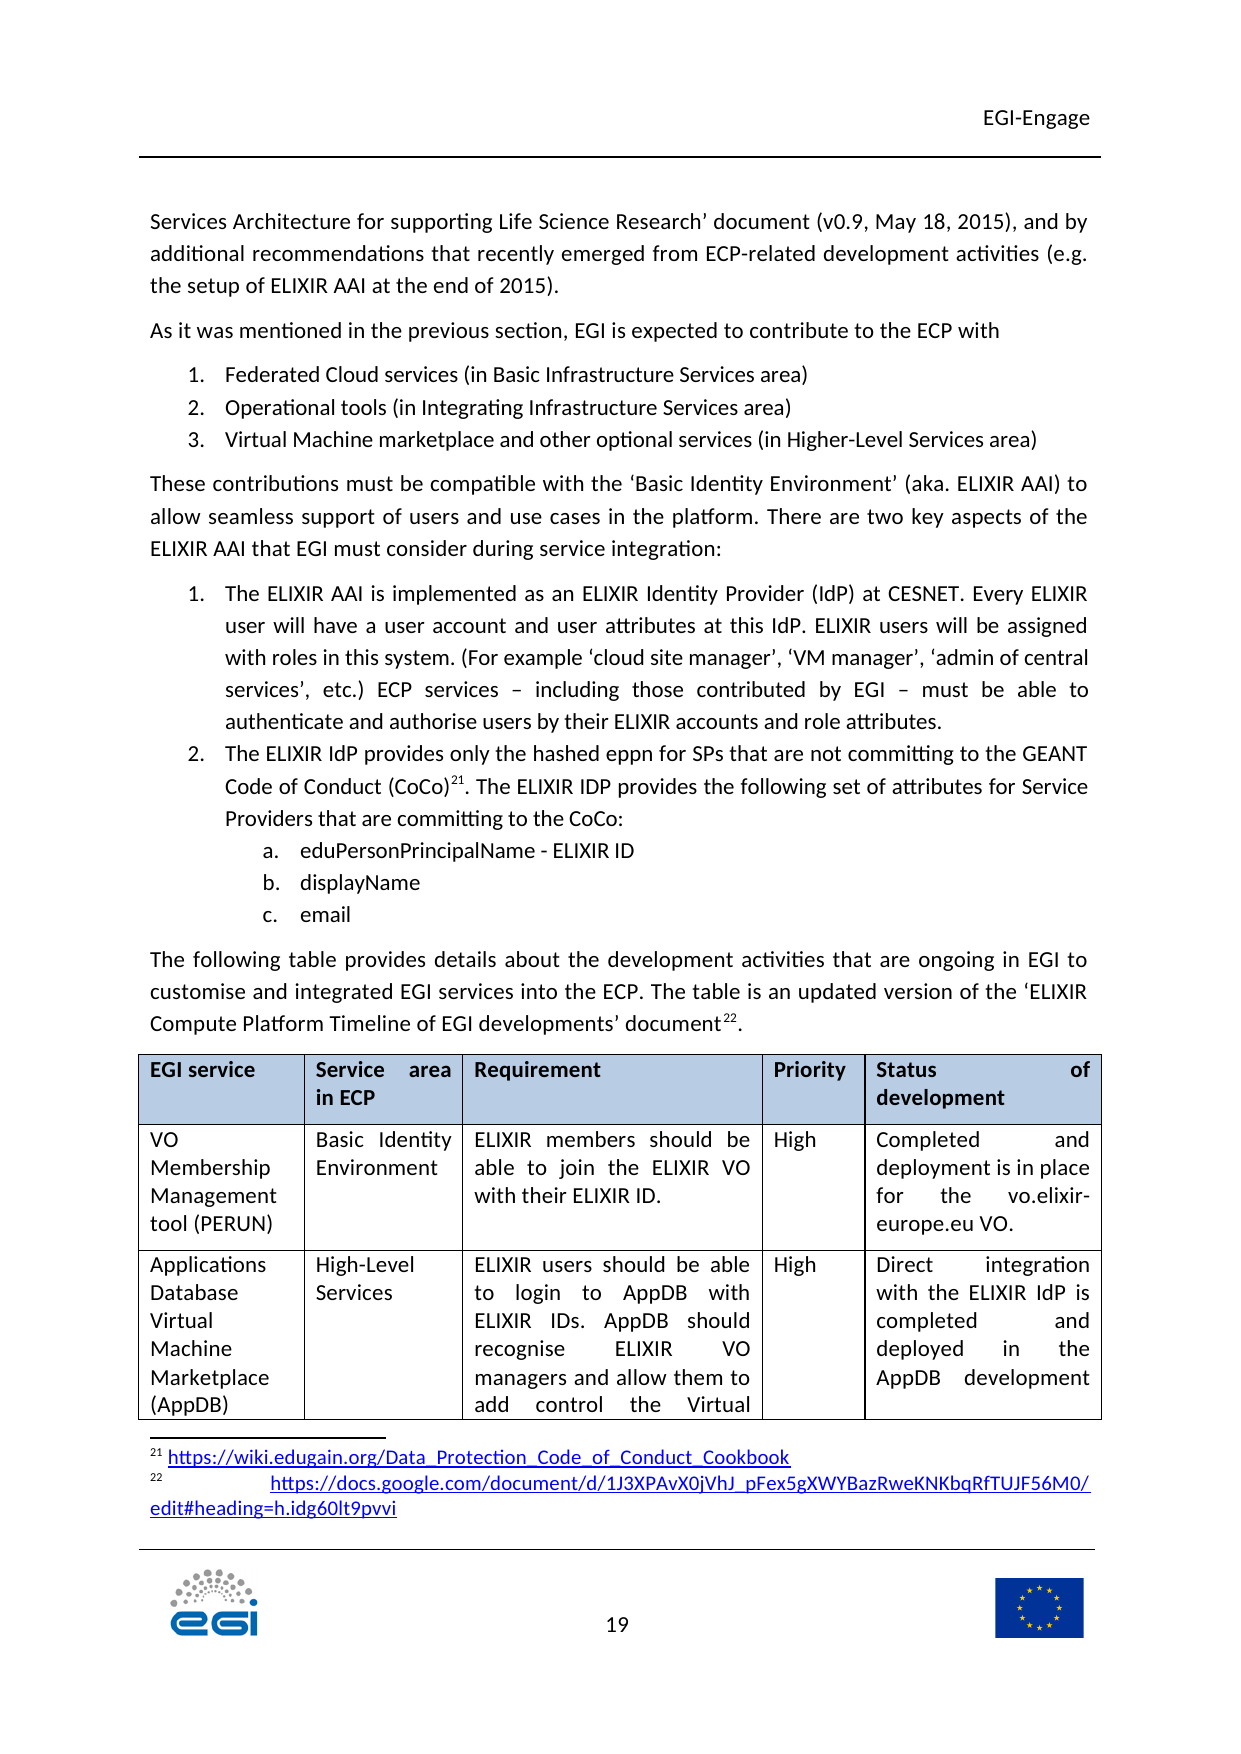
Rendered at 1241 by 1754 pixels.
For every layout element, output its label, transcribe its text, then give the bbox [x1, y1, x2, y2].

picture [995, 1578, 1084, 1638]
table_header Service area in ECP [305, 1055, 462, 1124]
text As it was mentioned in the previous section, EGI is expected to contribute to the ECP with [150, 316, 1090, 344]
list The ELIXIR IdP provides only the hashed eppn for SPs that are not committing to the GEANT Code of Conduct (CoCo). The ELIXIR IDP provides the following set of attributes for Service Providers that are committing to the CoCo: [187, 739, 1090, 832]
list email [262, 901, 1090, 928]
table_header EGI service [139, 1055, 304, 1124]
table_cell Applications Database Virtual Machine Marketplace (AppDB) [139, 1251, 304, 1419]
table_header Requirement [463, 1055, 762, 1124]
table_cell Completed and deployment is in place for the vo.elixir-europe.eu VO. [866, 1125, 1101, 1249]
table_header Priority [763, 1055, 864, 1124]
table_header Status of development [866, 1055, 1101, 1124]
table_cell High [763, 1125, 864, 1249]
list displayName [262, 868, 1090, 896]
list Virtual Machine marketplace and other optional services (in Higher-Level Services area) [187, 425, 1090, 453]
list Operational tools (in Integrating Infrastructure Services area) [187, 393, 1090, 421]
list The ELIXIR AAI is implemented as an ELIXIR Identity Provider (IdP) at CESNET. Every ELIXIR user will have a user account and user attributes at this IdP. ELIXIR users will be assigned with roles in this system. (For example ‘cloud site manager’, ‘VM manager’, ‘admin of central services’, etc.) ECP services – including those contributed by EGI – must be able to authenticate and authorise users by their ELIXIR accounts and role attributes. [187, 579, 1090, 735]
table_cell High-Level Services [305, 1251, 462, 1419]
text These contributions must be compatible with the ‘Basic Identity Environment’ (aka. ELIXIR AAI) to allow seamless support of users and use cases in the platform. There are two key aspects of the ELIXIR AAI that EGI must consider during service integration: [150, 469, 1090, 562]
table_cell High [763, 1251, 864, 1419]
text The following table provides details about the development activities that are ongoing in EGI to customise and integrated EGI services into the ECP. The table is an updated version of the ‘ELIXIR Compute Platform Timeline of EGI developments’ document. [150, 945, 1090, 1038]
picture [150, 1567, 276, 1638]
table_cell ELIXIR members should be able to join the ELIXIR VO with their ELIXIR ID. [463, 1125, 762, 1249]
list eduPersonPrincipalName - ELIXIR ID [262, 836, 1090, 864]
list Federated Cloud services (in Basic Infrastructure Services area) [187, 361, 1090, 388]
table_cell Basic Identity Environment [305, 1125, 462, 1249]
table_cell VO Membership Management tool (PERUN) [139, 1125, 304, 1249]
